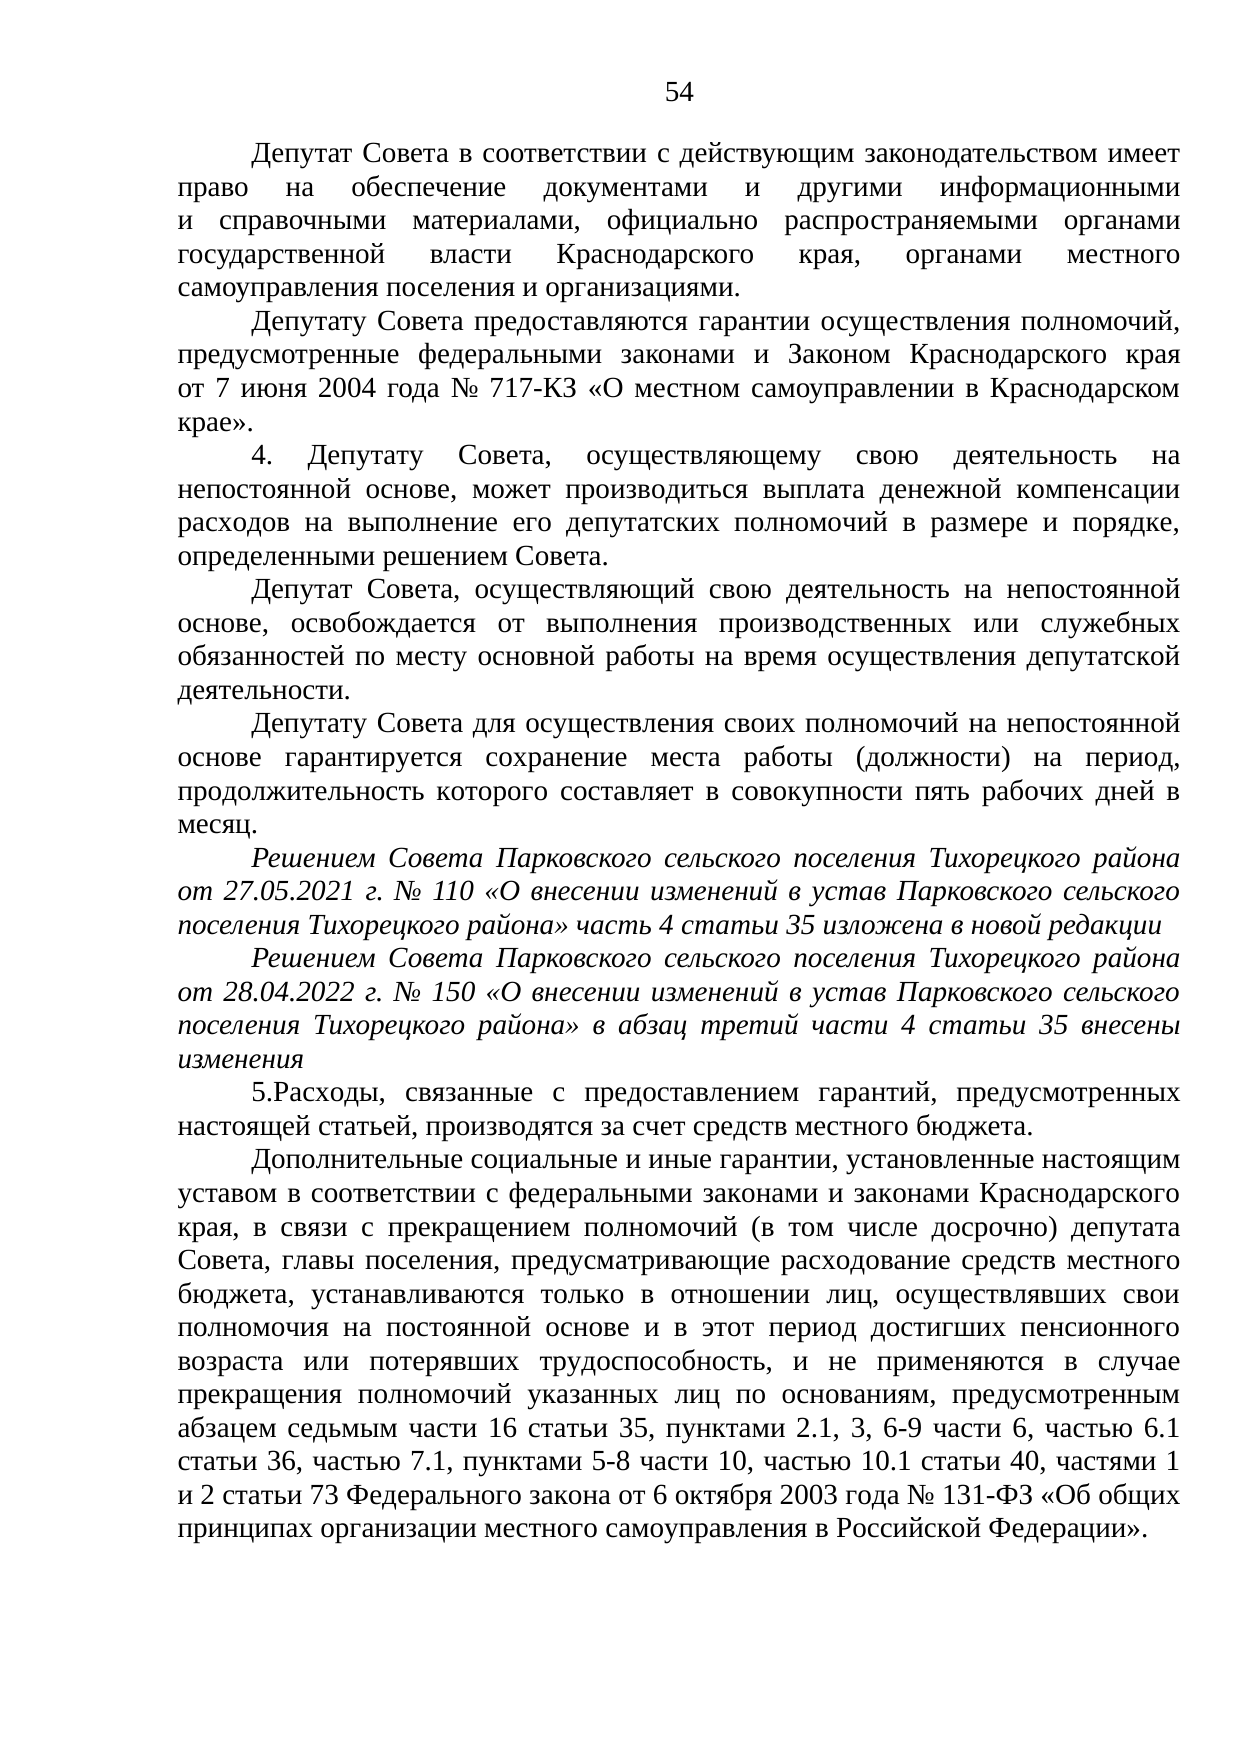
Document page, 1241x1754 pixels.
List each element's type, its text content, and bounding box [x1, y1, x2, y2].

text Депутату Совета для осуществления своих полномочий на непостоянной основе гарантируется сохранение места работы (должности) на период, продолжительность которого составляет в совокупности пять рабочих дней в месяц. [177, 706, 1181, 840]
text 5.Расходы, связанные с предоставлением гарантий, предусмотренных настоящей статьей, производятся за счет средств местного бюджета. [177, 1074, 1181, 1142]
text Решением Совета Парковского сельского поселения Тихорецкого района от 28.04.2022 г. № 150 «О внесении изменений в устав Парковского сельского поселения Тихорецкого района» в абзац третий части 4 статьи 35 внесены изменения [177, 940, 1181, 1074]
text Решением Совета Парковского сельского поселения Тихорецкого района от 27.05.2021 г. № 110 «О внесении изменений в устав Парковского сельского поселения Тихорецкого района» часть 4 статьи 35 изложена в новой редакции [177, 840, 1181, 940]
text Депутату Совета предоставляются гарантии осуществления полномочий, предусмотренные федеральными законами и Законом Краснодарского края от 7 июня 2004 года № 717-КЗ «О местном самоуправлении в Краснодарском крае». [177, 303, 1181, 437]
text Дополнительные социальные и иные гарантии, установленные настоящим уставом в соответствии с федеральными законами и законами Краснодарского края, в связи с прекращением полномочий (в том числе досрочно) депутата Совета, главы поселения, предусматривающие расходование средств местного бюджета, устанавливаются только в отношении лиц, осуществлявших свои полномочия на постоянной основе и в этот период достигших пенсионного возраста или потерявших трудоспособность, и не применяются в случае прекращения полномочий указанных лиц по основаниям, предусмотренным абзацем седьмым части 16 статьи 35, пунктами 2.1, 3, 6-9 части 6, частью 6.1 статьи 36, частью 7.1, пунктами 5-8 части 10, частью 10.1 статьи 40, частями 1 и 2 статьи 73 Федерального закона от 6 октября 2003 года № 131-ФЗ «Об общих принципах организации местного самоуправления в Российской Федерации». [177, 1142, 1181, 1544]
text Депутат Совета, осуществляющий свою деятельность на непостоянной основе, освобождается от выполнения производственных или служебных обязанностей по месту основной работы на время осуществления депутатской деятельности. [177, 571, 1181, 706]
text Депутат Совета в соответствии с действующим законодательством имеет право на обеспечение документами и другими информационными и справочными материалами, официально распространяемыми органами государственной власти Краснодарского края, органами местного самоуправления поселения и организациями. [177, 135, 1181, 303]
text 4. Депутату Совета, осуществляющему свою деятельность на непостоянной основе, может производиться выплата денежной компенсации расходов на выполнение его депутатских полномочий в размере и порядке, определенными решением Совета. [177, 437, 1181, 571]
